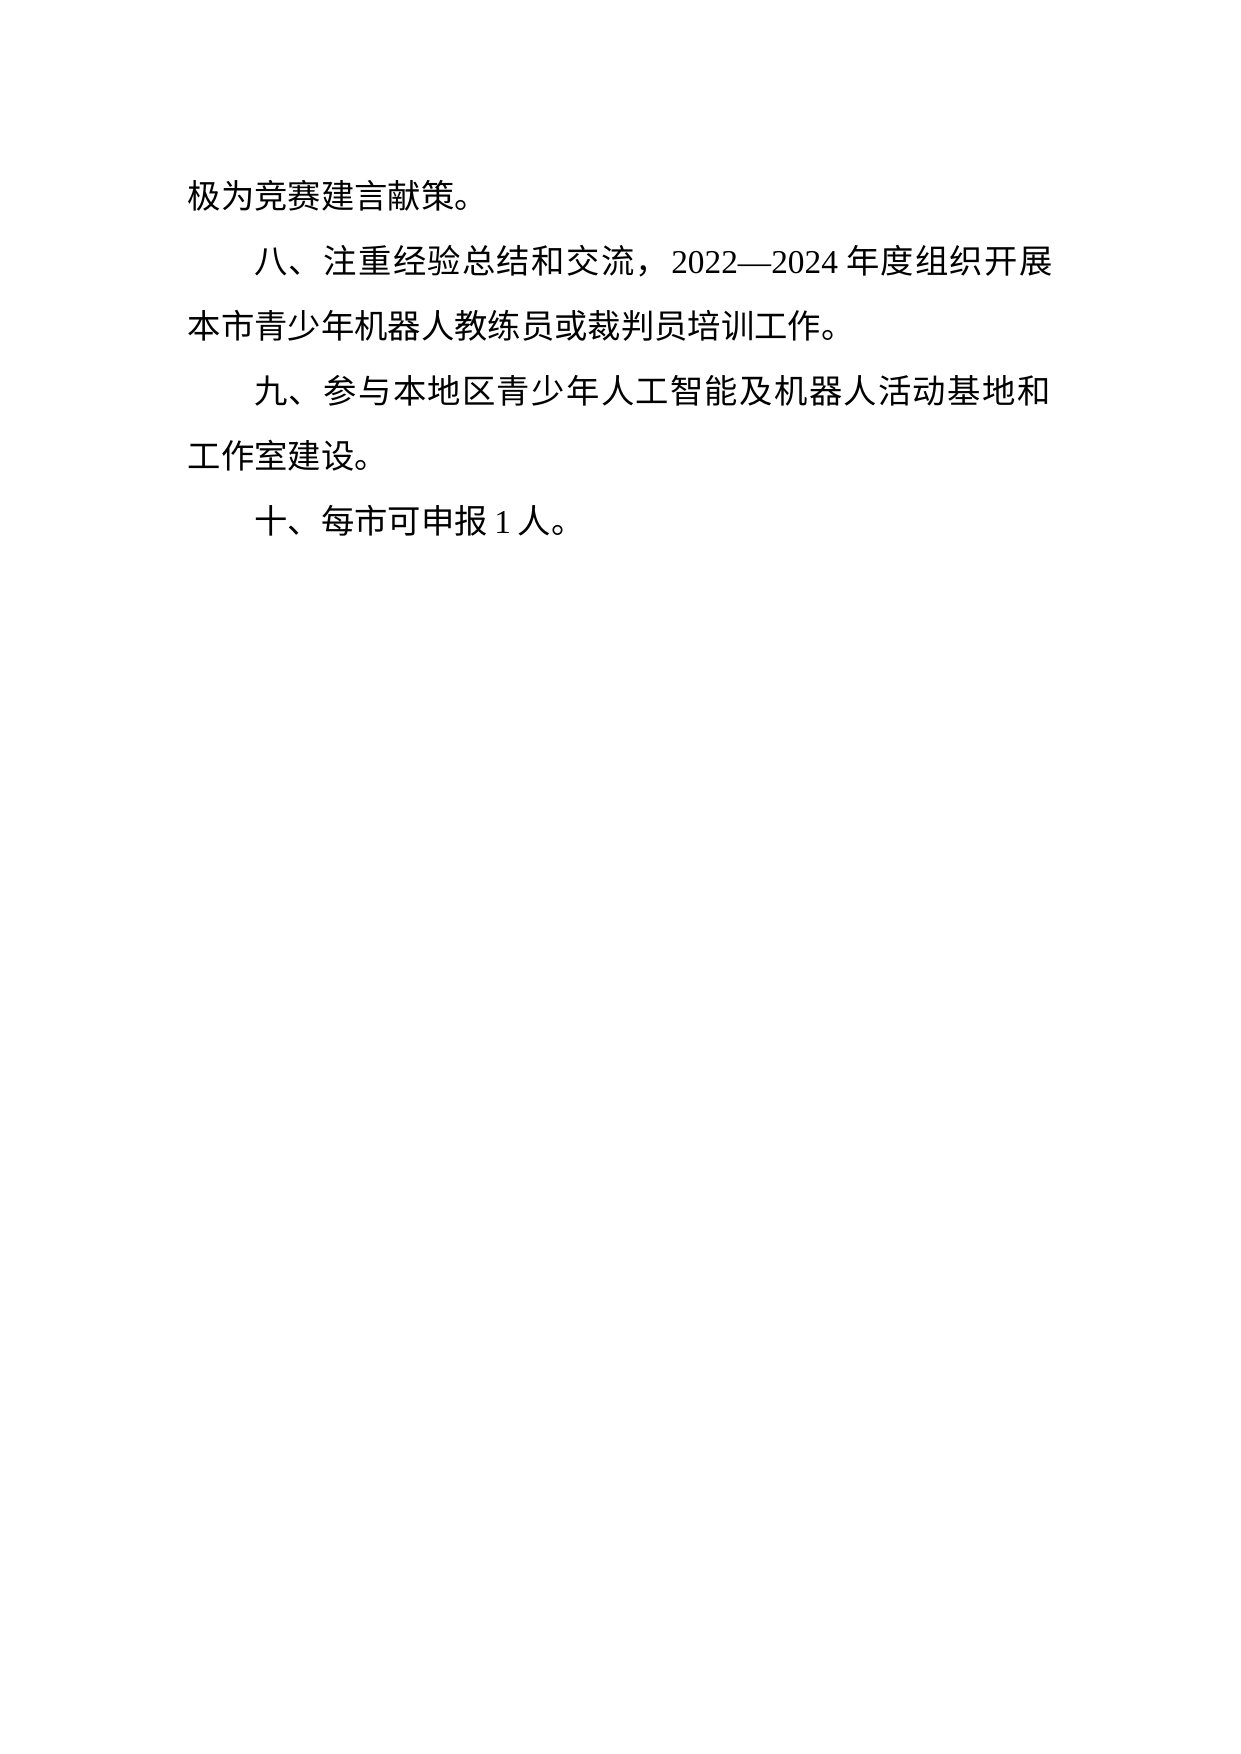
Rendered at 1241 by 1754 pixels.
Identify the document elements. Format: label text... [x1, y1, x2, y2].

text 十、每市可申报1人。 [187, 487, 1053, 552]
text 八、注重经验总结和交流，2022—2024年度组织开展本市青少年机器人教练员或裁判员培训工作。 [187, 227, 1053, 357]
text 九、参与本地区青少年人工智能及机器人活动基地和工作室建设。 [187, 357, 1053, 487]
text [187, 162, 1053, 227]
